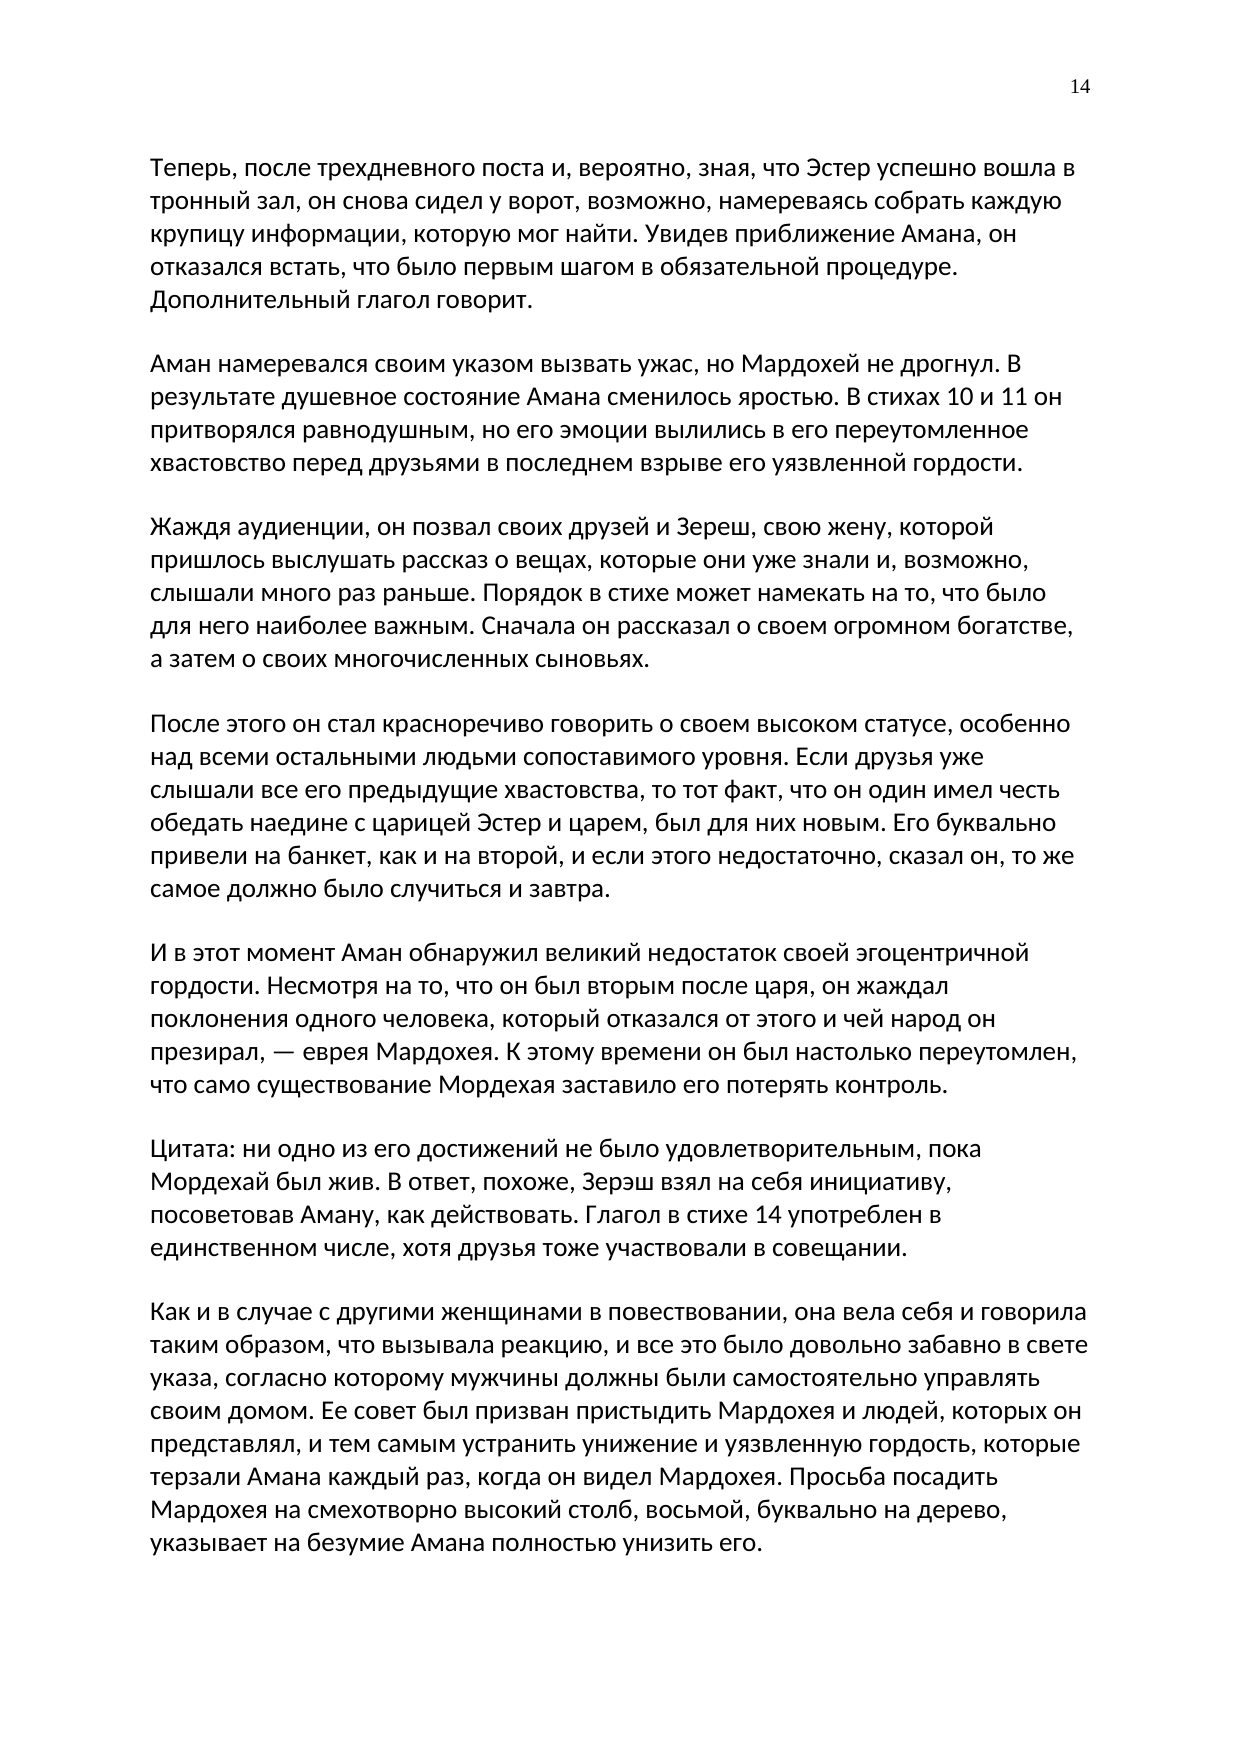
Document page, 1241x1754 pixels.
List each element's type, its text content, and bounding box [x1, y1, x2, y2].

text Аман намеревался своим указом вызвать ужас, но Мардохей не дрогнул. В результате душевное состояние Амана сменилось яростью. В стихах 10 и 11 он притворялся равнодушным, но его эмоции вылились в его переутомленное хвастовство перед друзьями в последнем взрыве его уязвленной гордости. [150, 346, 1090, 478]
text Теперь, после трехдневного поста и, вероятно, зная, что Эстер успешно вошла в тронный зал, он снова сидел у ворот, возможно, намереваясь собрать каждую крупицу информации, которую мог найти. Увидев приближение Амана, он отказался встать, что было первым шагом в обязательной процедуре. Дополнительный глагол говорит. [150, 150, 1090, 315]
text И в этот момент Аман обнаружил великий недостаток своей эгоцентричной гордости. Несмотря на то, что он был вторым после царя, он жаждал поклонения одного человека, который отказался от этого и чей народ он презирал, — еврея Мардохея. К этому времени он был настолько переутомлен, что само существование Мордехая заставило его потерять контроль. [150, 935, 1090, 1100]
text Жаждя аудиенции, он позвал своих друзей и Зереш, свою жену, которой пришлось выслушать рассказ о вещах, которые они уже знали и, возможно, слышали много раз раньше. Порядок в стихе может намекать на то, что было для него наиболее важным. Сначала он рассказал о своем огромном богатстве, а затем о своих многочисленных сыновьях. [150, 509, 1090, 674]
text Как и в случае с другими женщинами в повествовании, она вела себя и говорила таким образом, что вызывала реакцию, и все это было довольно забавно в свете указа, согласно которому мужчины должны были самостоятельно управлять своим домом. Ее совет был призван пристыдить Мардохея и людей, которых он представлял, и тем самым устранить унижение и уязвленную гордость, которые терзали Амана каждый раз, когда он видел Мардохея. Просьба посадить Мардохея на смехотворно высокий столб, восьмой, буквально на дерево, указывает на безумие Амана полностью унизить его. [150, 1294, 1090, 1559]
text После этого он стал красноречиво говорить о своем высоком статусе, особенно над всеми остальными людьми сопоставимого уровня. Если друзья уже слышали все его предыдущие хвастовства, то тот факт, что он один имел честь обедать наедине с царицей Эстер и царем, был для них новым. Его буквально привели на банкет, как и на второй, и если этого недостаточно, сказал он, то же самое должно было случиться и завтра. [150, 706, 1090, 904]
text Цитата: ни одно из его достижений не было удовлетворительным, пока Мордехай был жив. В ответ, похоже, Зерэш взял на себя инициативу, посоветовав Аману, как действовать. Глагол в стихе 14 употреблен в единственном числе, хотя друзья тоже участвовали в совещании. [150, 1131, 1090, 1263]
